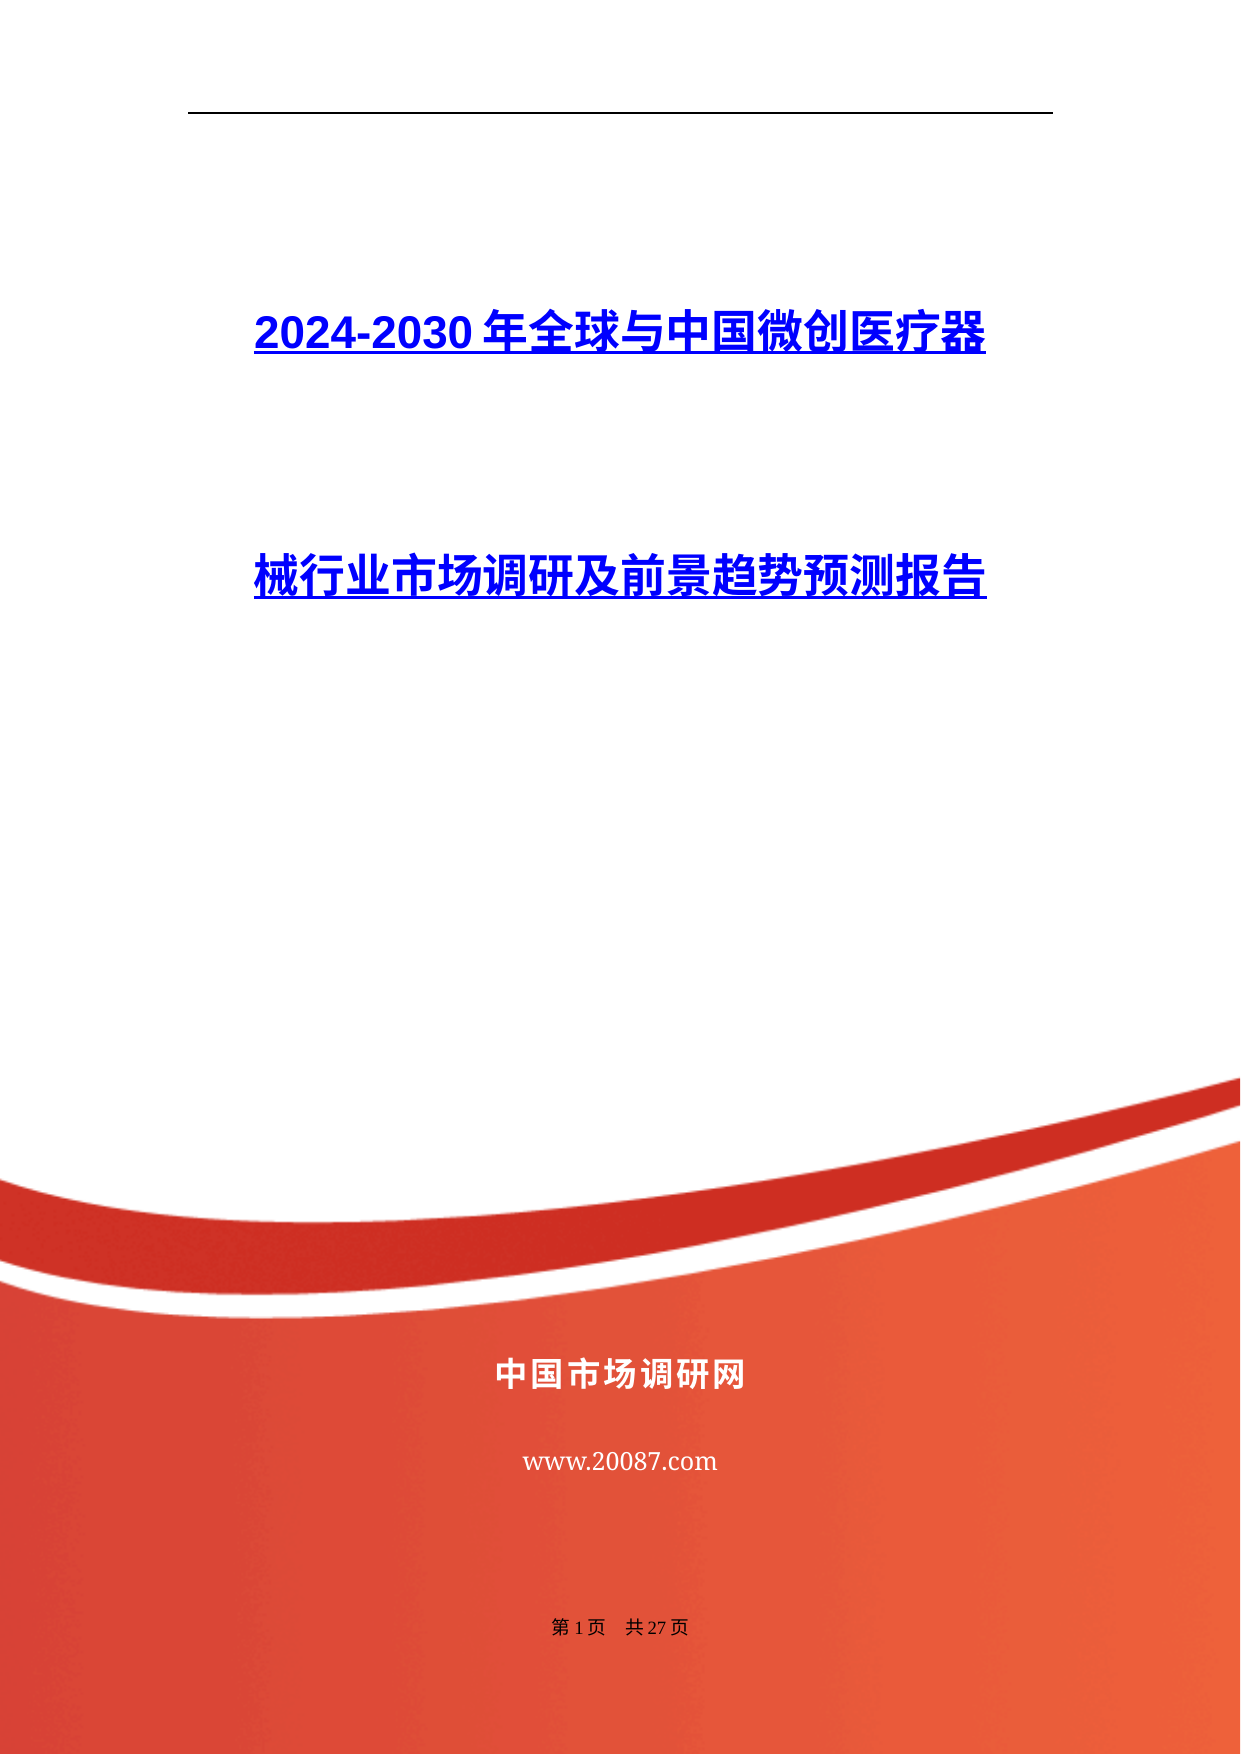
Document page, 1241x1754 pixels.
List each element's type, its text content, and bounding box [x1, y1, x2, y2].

subtitle 中国市场调研网 [187, 1339, 1053, 1404]
table_header 2024-2030年全球与中国微创医疗器械行业市场调研及前景趋势预测报告 [188, 207, 1053, 773]
text www.20087.com [187, 1428, 1053, 1493]
picture [0, 1006, 1241, 1754]
